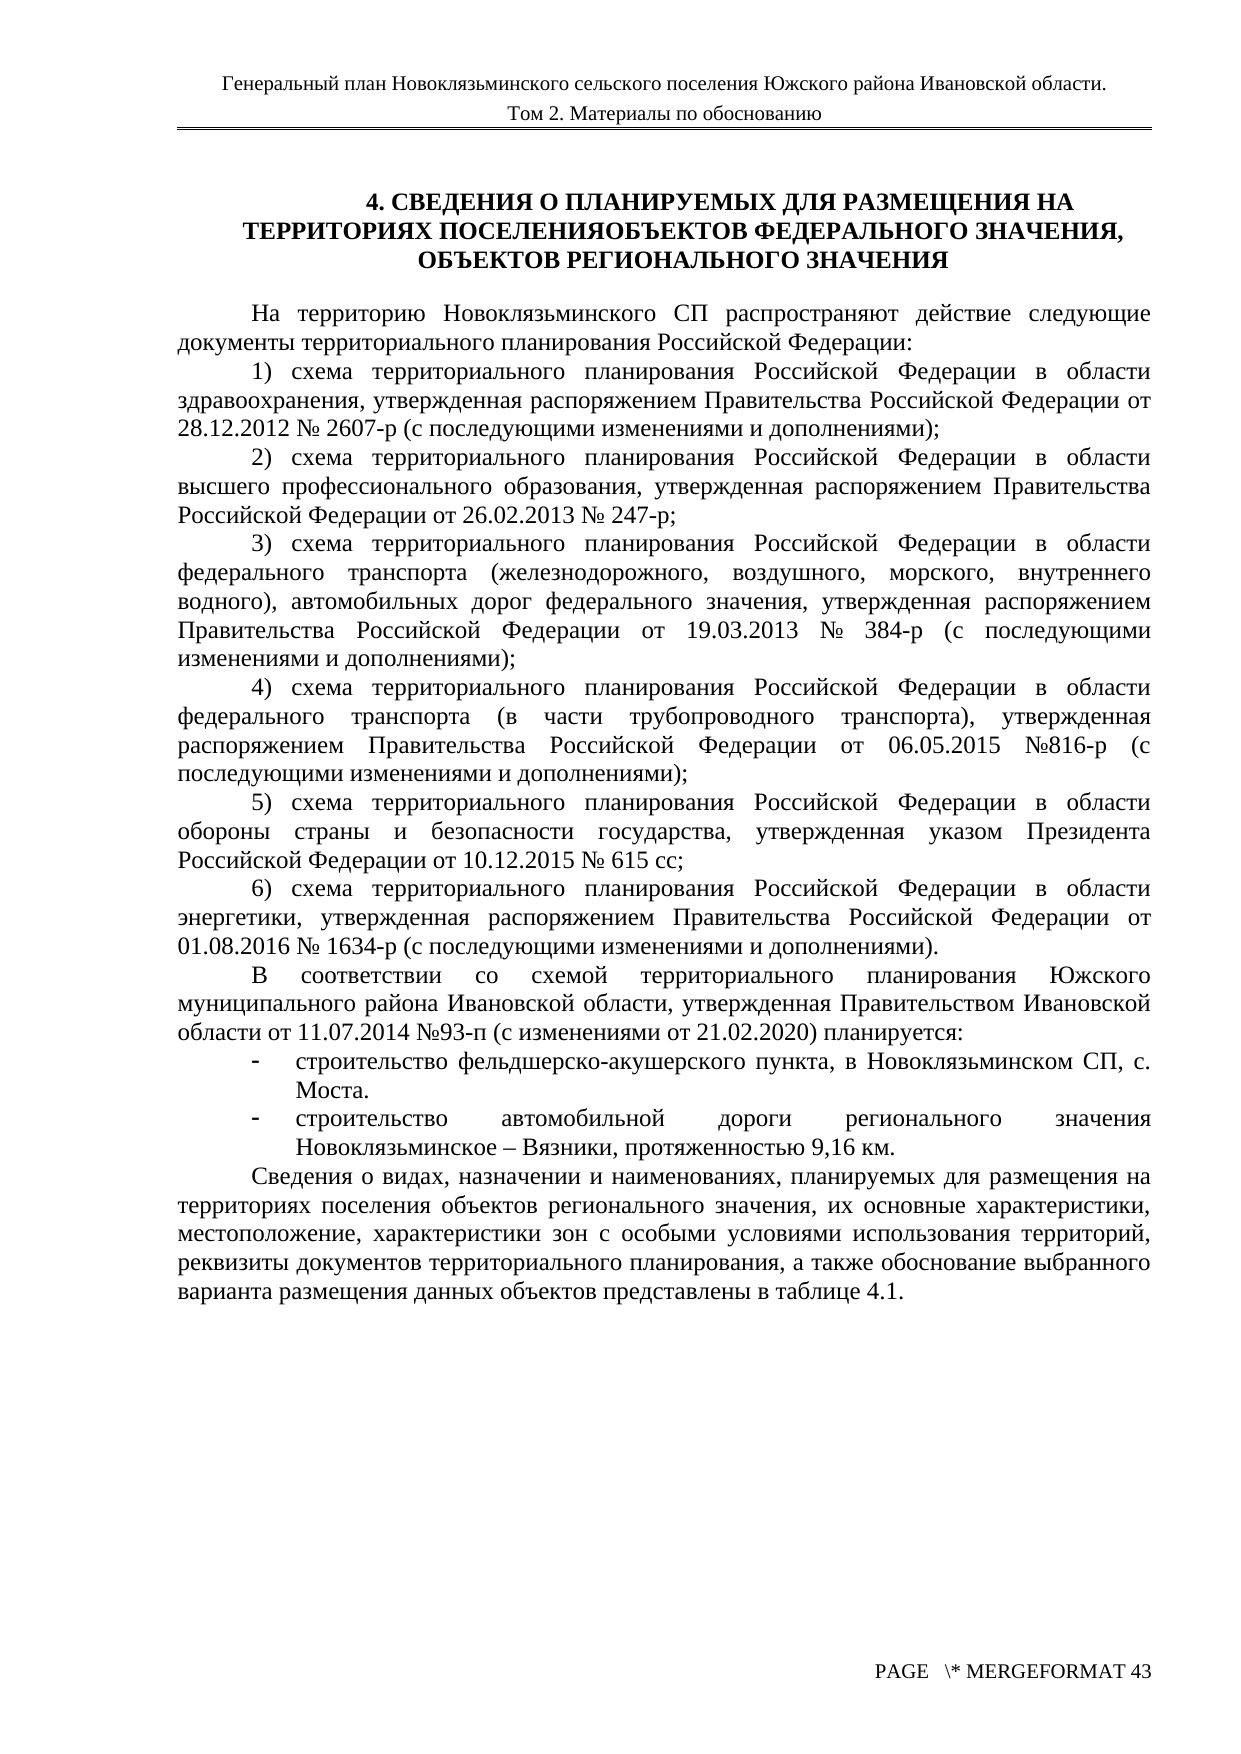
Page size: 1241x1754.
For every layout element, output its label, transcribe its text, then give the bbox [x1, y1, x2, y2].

text 6) схема территориального планирования Российской Федерации в области энергетики, утвержденная распоряжением Правительства Российской Федерации от 01.08.2016 № 1634-р (с последующими изменениями и дополнениями). [177, 873, 1152, 960]
text На территорию Новоклязьминского СП распространяют действие следующие документы территориального планирования Российской Федерации: [177, 298, 1152, 356]
text 5) схема территориального планирования Российской Федерации в области обороны страны и безопасности государства, утвержденная указом Президента Российской Федерации от 10.12.2015 № 615 сс; [177, 787, 1152, 873]
list строительство фельдшерско-акушерского пункта, в Новоклязьминском СП, с. Моста. [251, 1046, 1152, 1103]
text 1) схема территориального планирования Российской Федерации в области здравоохранения, утвержденная распоряжением Правительства Российской Федерации от 28.12.2012 № 2607-р (с последующими изменениями и дополнениями); [177, 356, 1152, 442]
text Сведения о видах, назначении и наименованиях, планируемых для размещения на территориях поселения объектов регионального значения, их основные характеристики, местоположение, характеристики зон с особыми условиями использования территорий, реквизиты документов территориального планирования, а также обоснование выбранного варианта размещения данных объектов представлены в таблице 4.1. [177, 1161, 1152, 1305]
list строительство автомобильной дороги регионального значения Новоклязьминское – Вязники, протяженностью 9,16 км. [251, 1103, 1152, 1161]
text В соответствии со схемой территориального планирования Южского муниципального района Ивановской области, утвержденная Правительством Ивановской области от 11.07.2014 №93-п (с изменениями от 21.02.2020) планируется: [177, 960, 1152, 1046]
text 3) схема территориального планирования Российской Федерации в области федерального транспорта (железнодорожного, воздушного, морского, внутреннего водного), автомобильных дорог федерального значения, утвержденная распоряжением Правительства Российской Федерации от 19.03.2013 № 384-р (с последующими изменениями и дополнениями); [177, 528, 1152, 672]
text 2) схема территориального планирования Российской Федерации в области высшего профессионального образования, утвержденная распоряжением Правительства Российской Федерации от 26.02.2013 № 247-р; [177, 442, 1152, 528]
text 4) схема территориального планирования Российской Федерации в области федерального транспорта (в части трубопроводного транспорта), утвержденная распоряжением Правительства Российской Федерации от 06.05.2015 №816-р (с последующими изменениями и дополнениями); [177, 672, 1152, 787]
subtitle 4. Сведения о планируемых для размещения на территориях поселенияобъектов федерального значения, объектов регионального значения [215, 187, 1152, 273]
